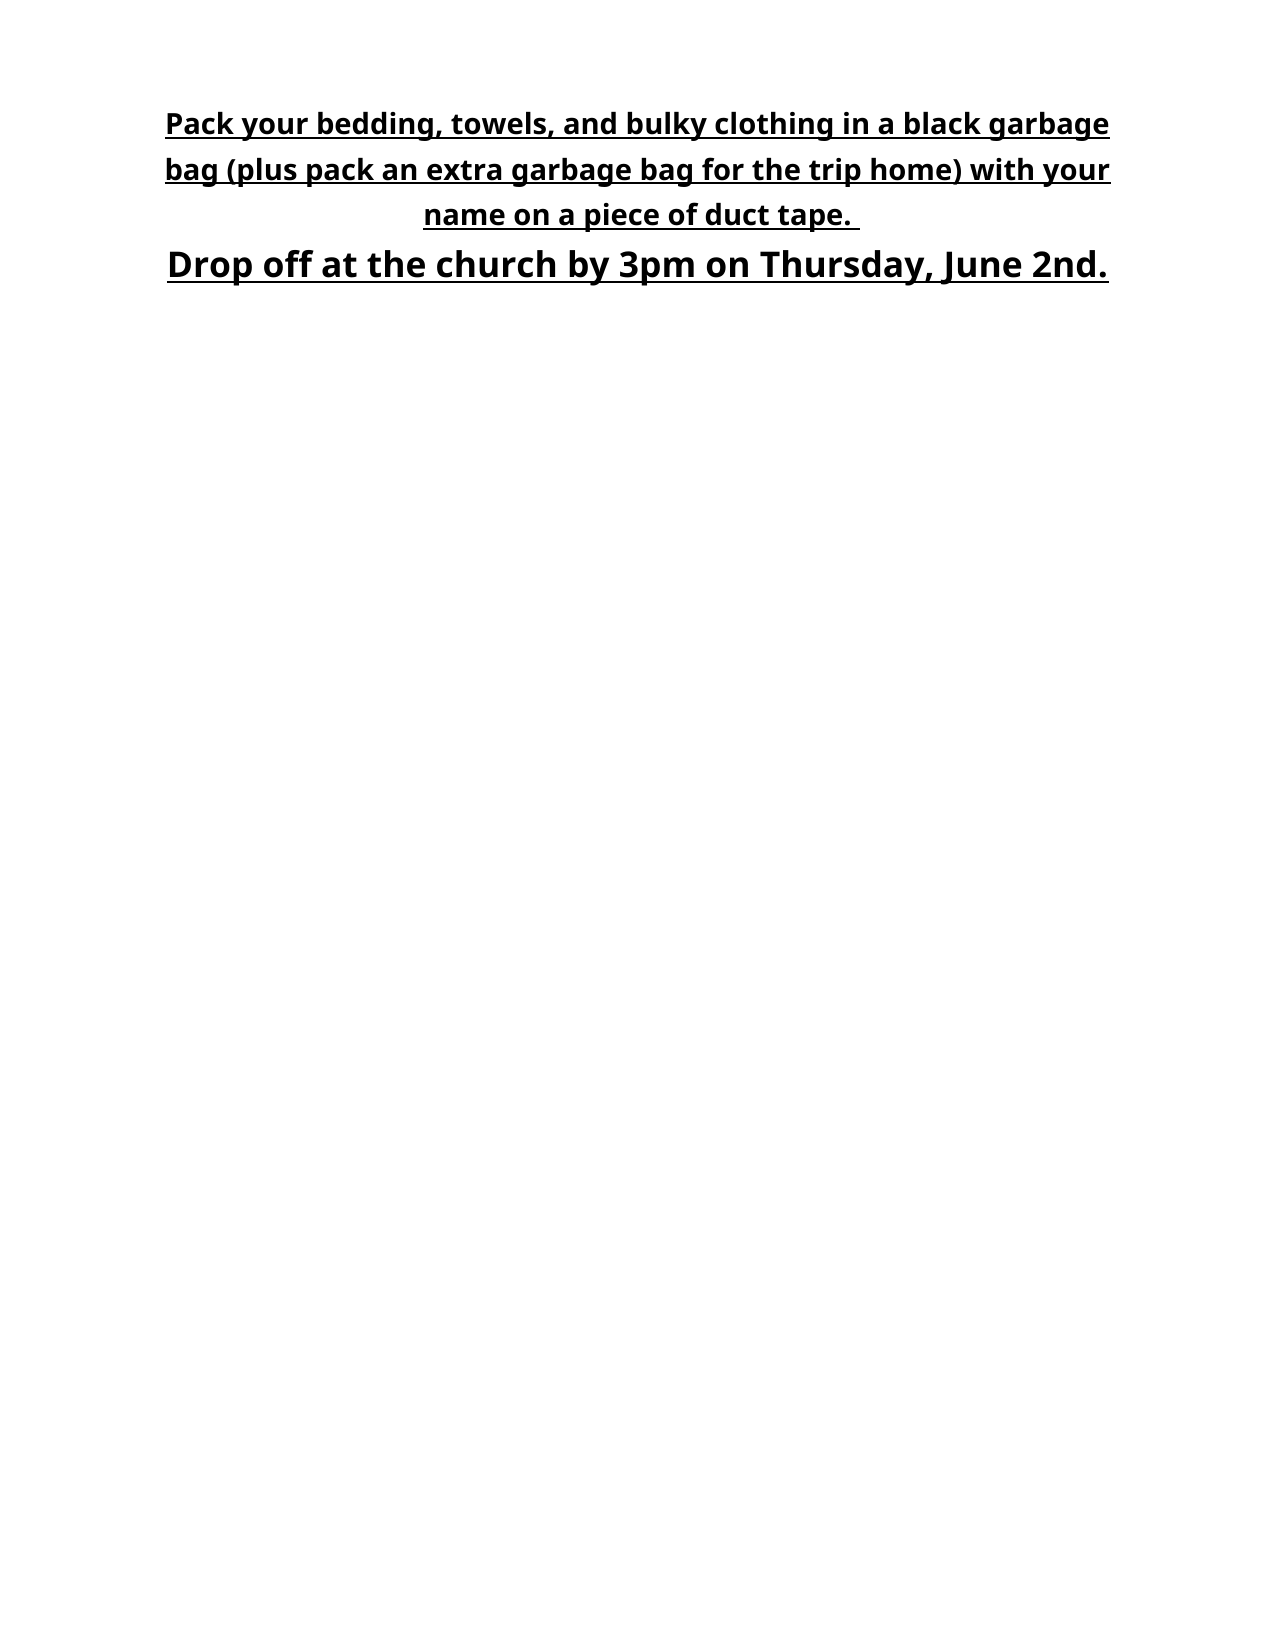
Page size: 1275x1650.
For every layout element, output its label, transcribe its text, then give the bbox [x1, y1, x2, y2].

text Drop off at the church by 3pm on Thursday, June 2nd. [150, 240, 1125, 288]
text Pack your bedding, towels, and bulky clothing in a black garbage bag (plus pack an extra garbage bag for the trip home) with your name on a piece of duct tape. [150, 103, 1125, 234]
